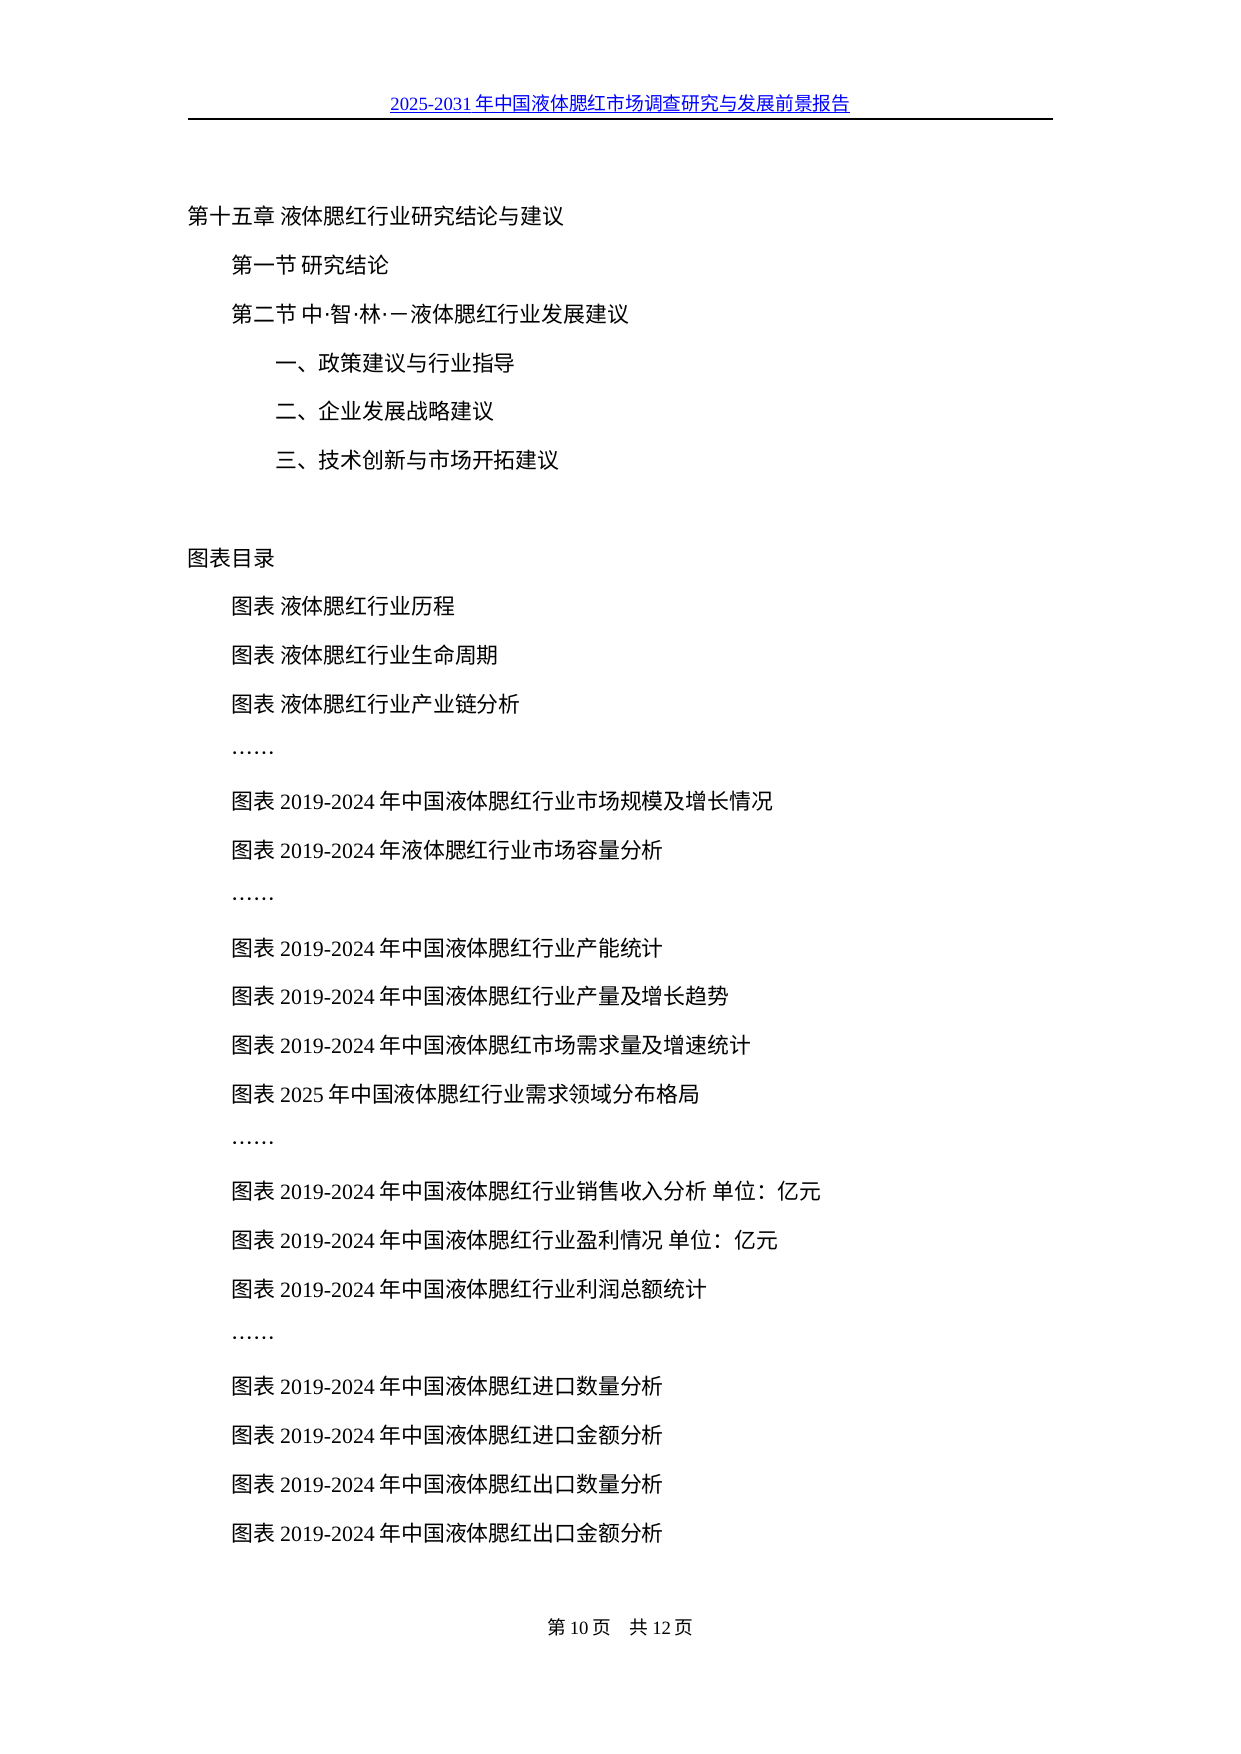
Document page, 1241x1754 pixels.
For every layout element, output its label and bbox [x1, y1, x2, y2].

text [187, 150, 1053, 1548]
